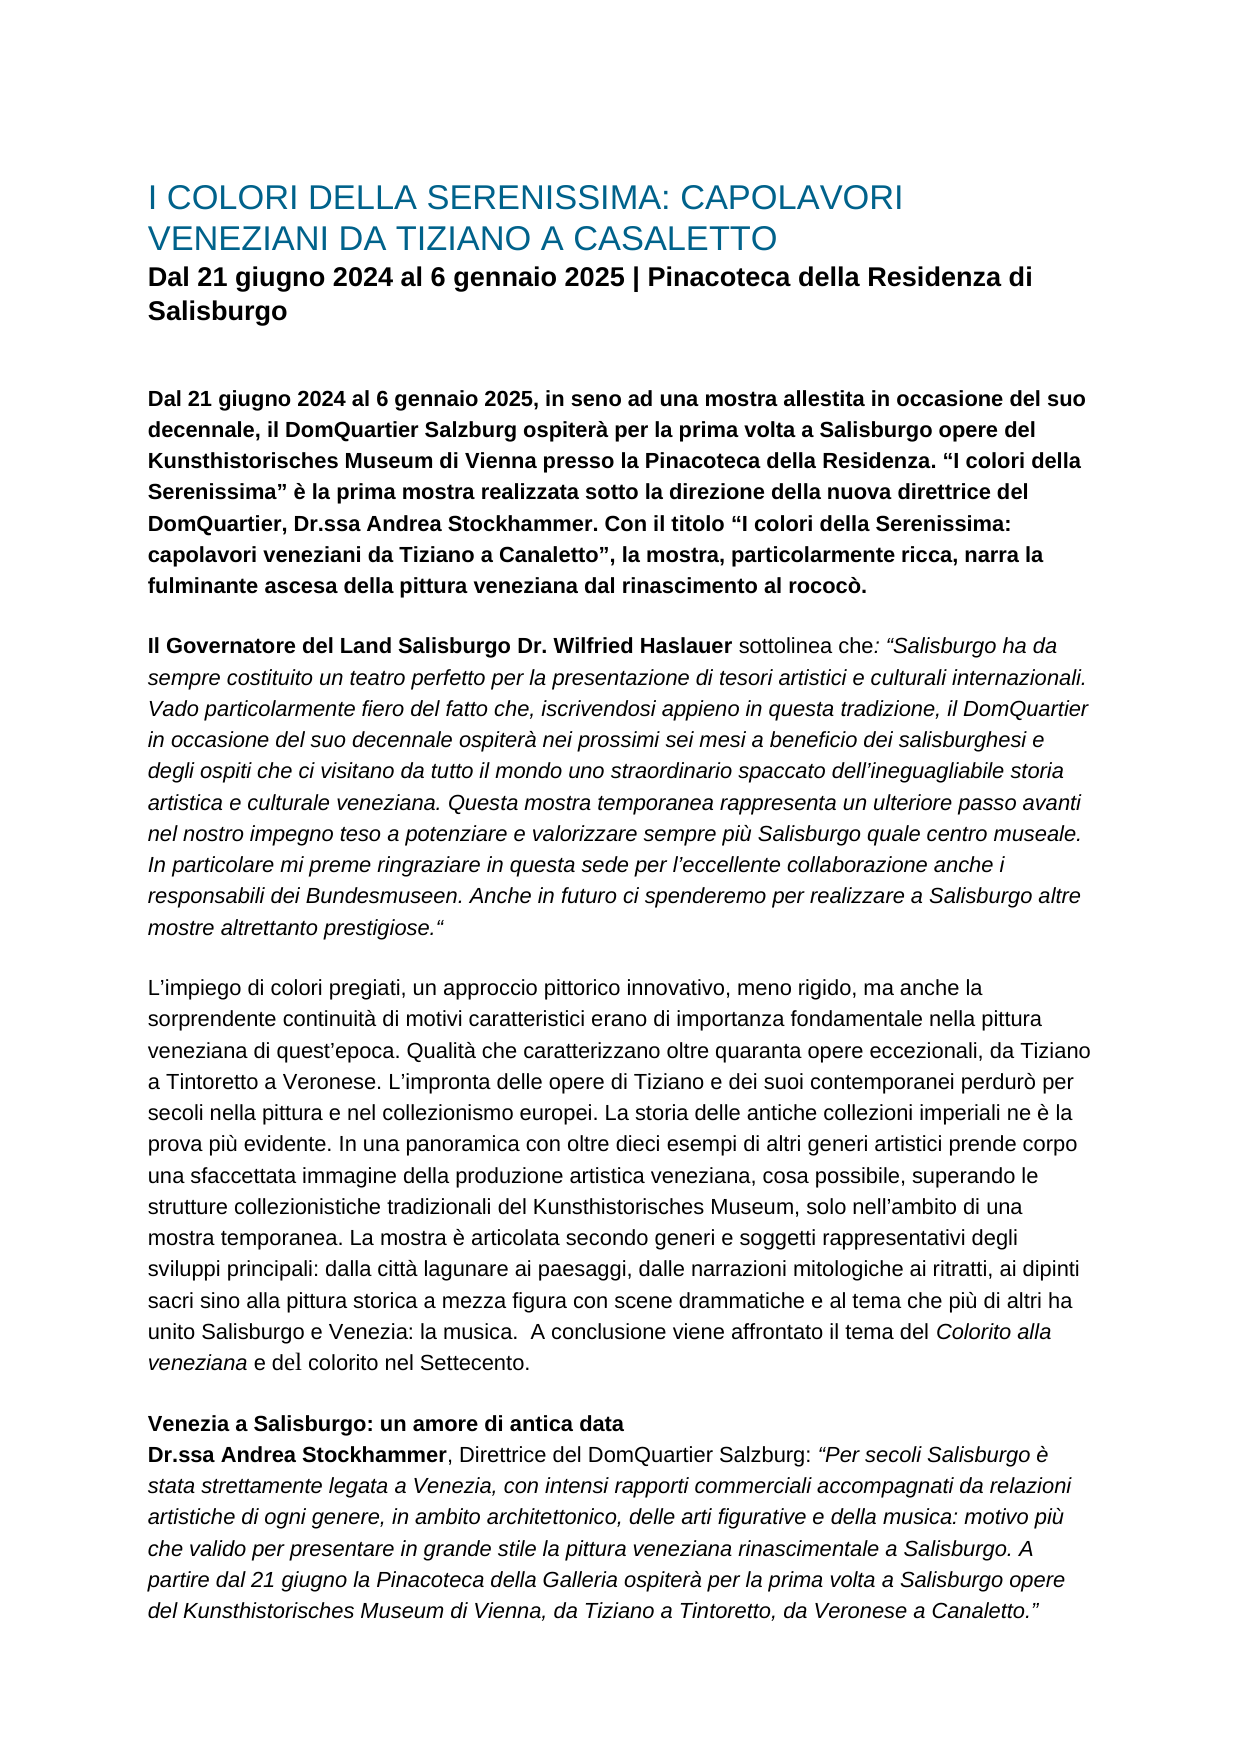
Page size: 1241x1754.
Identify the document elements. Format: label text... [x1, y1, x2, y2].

text Dal 21 giugno 2024 al 6 gennaio 2025, in seno ad una mostra allestita in occasione del suo decennale, il DomQuartier Salzburg ospiterà per la prima volta a Salisburgo opere del Kunsthistorisches Museum di Vienna presso la Pinacoteca della Residenza. “I colori della Serenissima” è la prima mostra realizzata sotto la direzione della nuova direttrice del DomQuartier, Dr.ssa Andrea Stockhammer. Con il titolo “I colori della Serenissima: capolavori veneziani da Tiziano a Canaletto”, la mostra, particolarmente ricca, narra la fulminante ascesa della pittura veneziana dal rinascimento al rococò. [148, 379, 1093, 598]
text I COLORI DELLA SERENISSIMA: CAPOLAVORI VENEZIANI DA TIZIANO A CASALETTO [148, 176, 1093, 258]
text Il Governatore del Land Salisburgo Dr. Wilfried Haslauer sottolinea che: “Salisburgo ha da sempre costituito un teatro perfetto per la presentazione di tesori artistici e culturali internazionali. Vado particolarmente fiero del fatto che, iscrivendosi appieno in questa tradizione, il DomQuartier in occasione del suo decennale ospiterà nei prossimi sei mesi a beneficio dei salisburghesi e degli ospiti che ci visitano da tutto il mondo uno straordinario spaccato dell’ineguagliabile storia artistica e culturale veneziana. Questa mostra temporanea rappresenta un ulteriore passo avanti nel nostro impegno teso a potenziare e valorizzare sempre più Salisburgo quale centro museale. In particolare mi preme ringraziare in questa sede per l’eccellente collaborazione anche i responsabili dei Bundesmuseen. Anche in futuro ci spenderemo per realizzare a Salisburgo altre mostre altrettanto prestigiose.“ [148, 627, 1093, 940]
text Dal 21 giugno 2024 al 6 gennaio 2025 | Pinacoteca della Residenza di Salisburgo [148, 258, 1093, 326]
text L’impiego di colori pregiati, un approccio pittorico innovativo, meno rigido, ma anche la sorprendente continuità di motivi caratteristici erano di importanza fondamentale nella pittura veneziana di quest’epoca. Qualità che caratterizzano oltre quaranta opere eccezionali, da Tiziano a Tintoretto a Veronese. L’impronta delle opere di Tiziano e dei suoi contemporanei perdurò per secoli nella pittura e nel collezionismo europei. La storia delle antiche collezioni imperiali ne è la prova più evidente. In una panoramica con oltre dieci esempi di altri generi artistici prende corpo una sfaccettata immagine della produzione artistica veneziana, cosa possibile, superando le strutture collezionistiche tradizionali del Kunsthistorisches Museum, solo nell’ambito di una mostra temporanea. La mostra è articolata secondo generi e soggetti rappresentativi degli sviluppi principali: dalla città lagunare ai paesaggi, dalle narrazioni mitologiche ai ritratti, ai dipinti sacri sino alla pittura storica a mezza figura con scene drammatiche e al tema che più di altri ha unito Salisburgo e Venezia: la musica. A conclusione viene affrontato il tema del Colorito alla veneziana e del colorito nel Settecento. [148, 969, 1093, 1375]
text Venezia a Salisburgo: un amore di antica data Dr.ssa Andrea Stockhammer, Direttrice del DomQuartier Salzburg: “Per secoli Salisburgo è stata strettamente legata a Venezia, con intensi rapporti commerciali accompagnati da relazioni artistiche di ogni genere, in ambito architettonico, delle arti figurative e della musica: motivo più che valido per presentare in grande stile la pittura veneziana rinascimentale a Salisburgo. A partire dal 21 giugno la Pinacoteca della Galleria ospiterà per la prima volta a Salisburgo opere del Kunsthistorisches Museum di Vienna, da Tiziano a Tintoretto, da Veronese a Canaletto.” [148, 1404, 1093, 1623]
